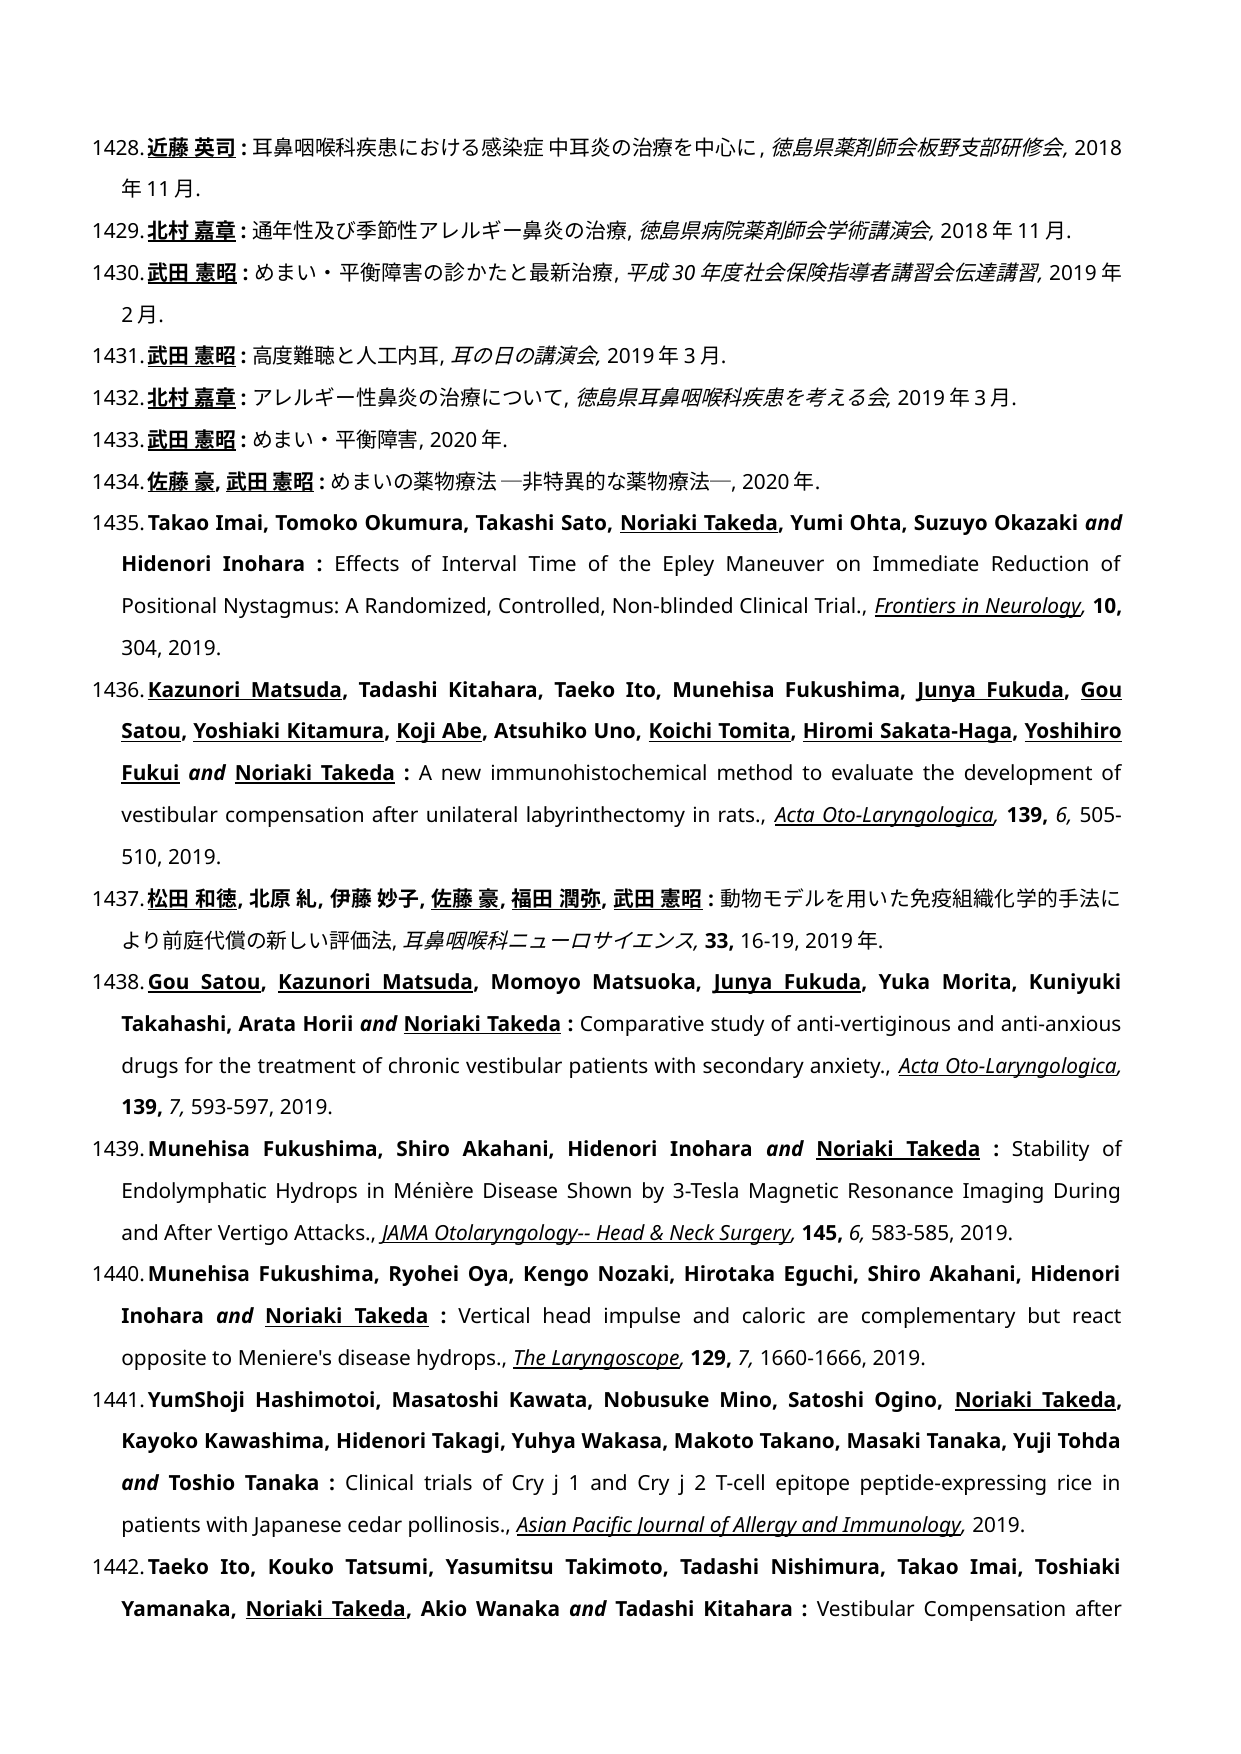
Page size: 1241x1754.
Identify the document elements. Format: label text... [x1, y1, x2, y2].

list 武田 憲昭 : 高度難聴と人工内耳, 耳の日の講演会, 2019年3月. [92, 334, 1122, 376]
list Munehisa Fukushima, Ryohei Oya, Kengo Nozaki, Hirotaka Eguchi, Shiro Akahani, Hidenori Inohara and Noriaki Takeda : Vertical head impulse and caloric are complementary but react opposite to Meniere's disease hydrops., The Laryngoscope, 129, 7, 1660-1666, 2019. [92, 1253, 1122, 1378]
list 北村 嘉章 : 通年性及び季節性アレルギー鼻炎の治療, 徳島県病院薬剤師会学術講演会, 2018年11月. [92, 209, 1122, 250]
list 北村 嘉章 : アレルギー性鼻炎の治療について, 徳島県耳鼻咽喉科疾患を考える会, 2019年3月. [92, 376, 1122, 417]
list Munehisa Fukushima, Shiro Akahani, Hidenori Inohara and Noriaki Takeda : Stability of Endolymphatic Hydrops in Ménière Disease Shown by 3-Tesla Magnetic Resonance Imaging During and After Vertigo Attacks., JAMA Otolaryngology-- Head & Neck Surgery, 145, 6, 583-585, 2019. [92, 1128, 1122, 1253]
list Takao Imai, Tomoko Okumura, Takashi Sato, Noriaki Takeda, Yumi Ohta, Suzuyo Okazaki and Hidenori Inohara : Effects of Interval Time of the Epley Maneuver on Immediate Reduction of Positional Nystagmus: A Randomized, Controlled, Non-blinded Clinical Trial., Frontiers in Neurology, 10, 304, 2019. [92, 501, 1122, 668]
list 近藤 英司 : 耳鼻咽喉科疾患における感染症 中耳炎の治療を中心に, 徳島県薬剤師会板野支部研修会, 2018年11月. [92, 125, 1122, 209]
list 佐藤 豪, 武田 憲昭 : めまいの薬物療法 ─非特異的な薬物療法─, 2020年. [92, 459, 1122, 501]
list YumShoji Hashimotoi, Masatoshi Kawata, Nobusuke Mino, Satoshi Ogino, Noriaki Takeda, Kayoko Kawashima, Hidenori Takagi, Yuhya Wakasa, Makoto Takano, Masaki Tanaka, Yuji Tohda and Toshio Tanaka : Clinical trials of Cry j 1 and Cry j 2 T-cell epitope peptide-expressing rice in patients with Japanese cedar pollinosis., Asian Pacific Journal of Allergy and Immunology, 2019. [92, 1378, 1122, 1545]
list Gou Satou, Kazunori Matsuda, Momoyo Matsuoka, Junya Fukuda, Yuka Morita, Kuniyuki Takahashi, Arata Horii and Noriaki Takeda : Comparative study of anti-vertiginous and anti-anxious drugs for the treatment of chronic vestibular patients with secondary anxiety., Acta Oto-Laryngologica, 139, 7, 593-597, 2019. [92, 961, 1122, 1128]
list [92, 1545, 1122, 1629]
list 武田 憲昭 : めまい・平衡障害の診かたと最新治療, 平成30年度社会保険指導者講習会伝達講習, 2019年2月. [92, 250, 1122, 334]
list 松田 和徳, 北原 糺, 伊藤 妙子, 佐藤 豪, 福田 潤弥, 武田 憲昭 : 動物モデルを用いた免疫組織化学的手法により前庭代償の新しい評価法, 耳鼻咽喉科ニューロサイエンス, 33, 16-19, 2019年. [92, 877, 1122, 961]
list Kazunori Matsuda, Tadashi Kitahara, Taeko Ito, Munehisa Fukushima, Junya Fukuda, Gou Satou, Yoshiaki Kitamura, Koji Abe, Atsuhiko Uno, Koichi Tomita, Hiromi Sakata-Haga, Yoshihiro Fukui and Noriaki Takeda : A new immunohistochemical method to evaluate the development of vestibular compensation after unilateral labyrinthectomy in rats., Acta Oto-Laryngologica, 139, 6, 505-510, 2019. [92, 668, 1122, 877]
list 武田 憲昭 : めまい・平衡障害, 2020年. [92, 417, 1122, 459]
